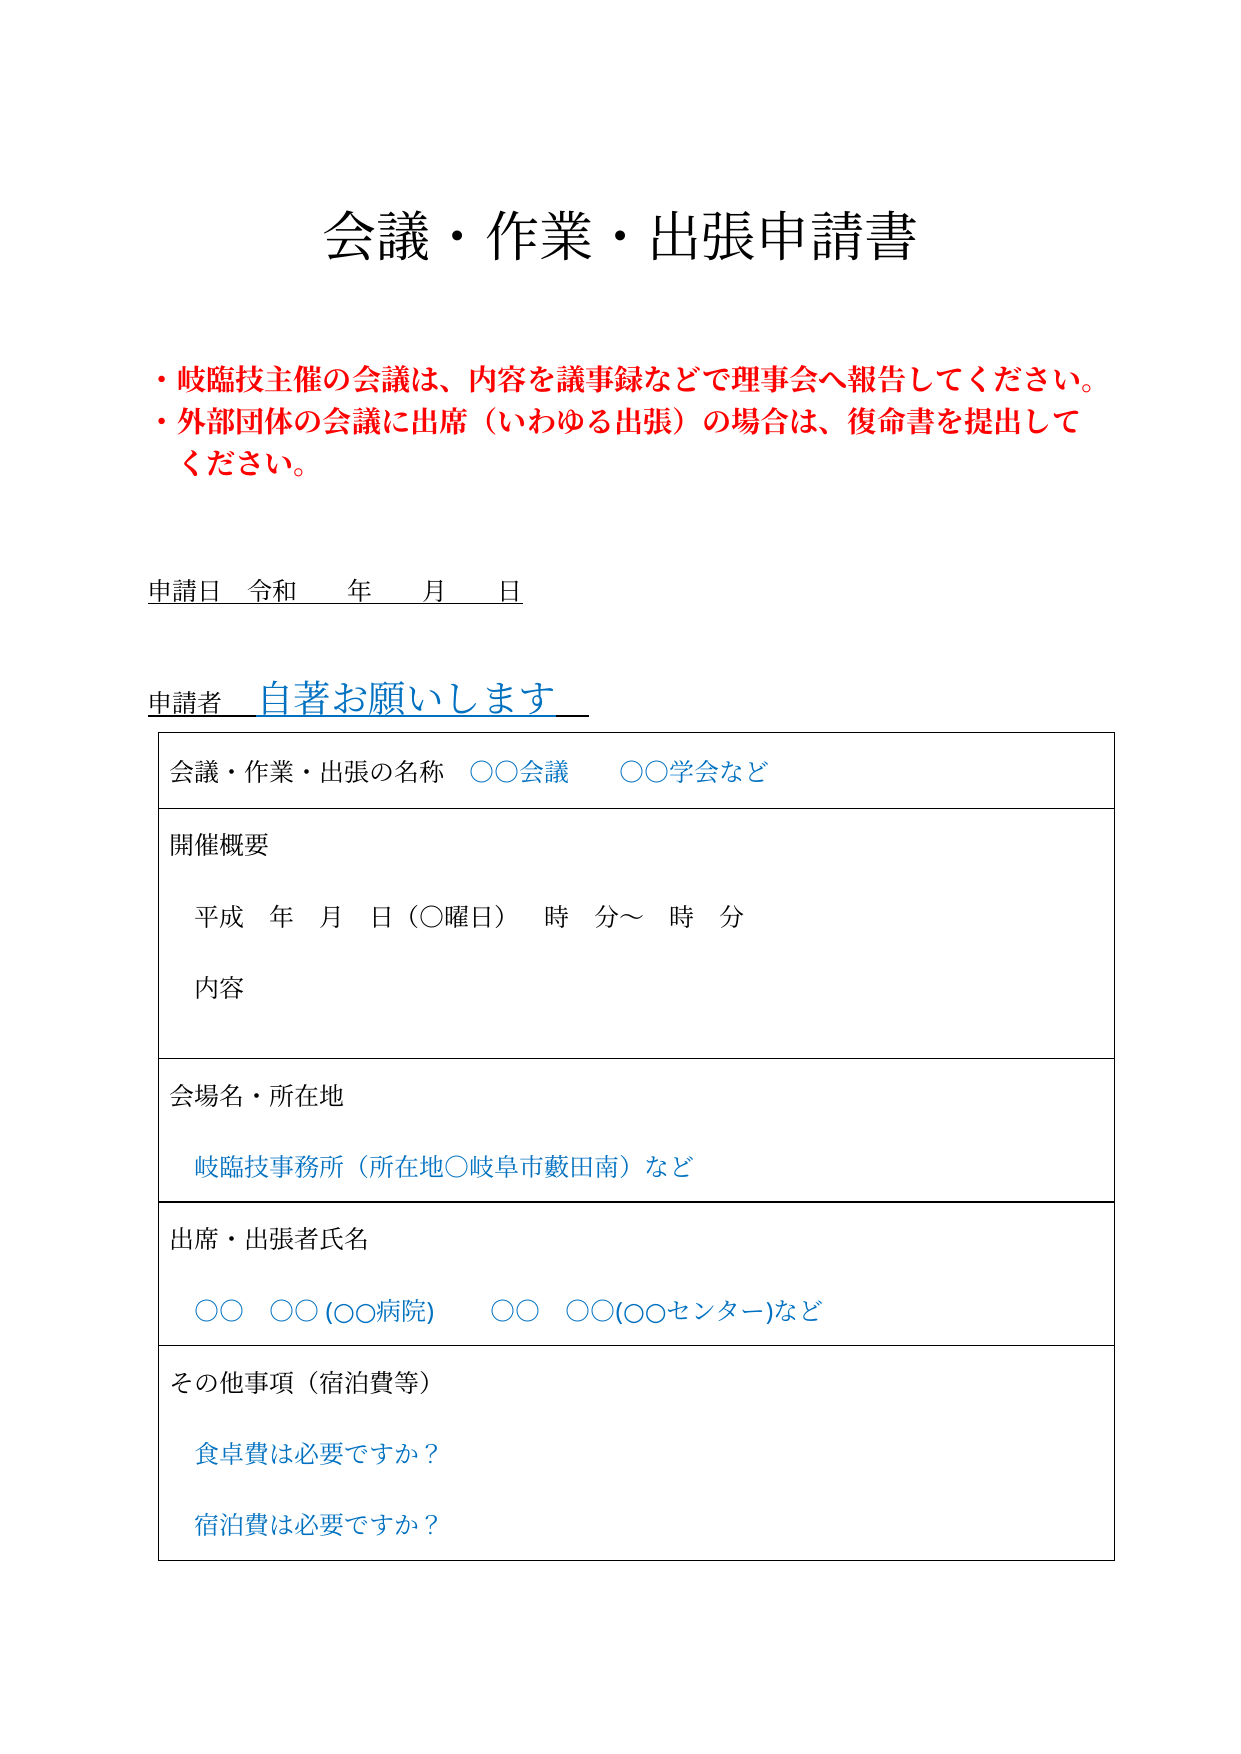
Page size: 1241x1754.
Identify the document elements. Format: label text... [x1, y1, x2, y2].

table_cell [159, 1346, 1114, 1560]
table_header 会議・作業・出張の名称 ○○会議 ○○学会など [159, 733, 1114, 807]
text ・岐臨技主催の会議は、内容を議事録などで理事会へ報告してください。 [148, 357, 1106, 399]
text 申請者 自著お願いします [148, 661, 1092, 732]
text ・外部団体の会議に出席（いわゆる出張）の場合は、復命書を提出してください。 [148, 399, 1106, 483]
table_cell 会場名・所在地 岐臨技事務所（所在地○岐阜市藪田南）など [159, 1059, 1114, 1201]
table_cell 出席・出張者氏名 ○○ ○○ (○○病院) ○○ ○○(○○センター)など [159, 1203, 1114, 1345]
text 申請日 令和 年 月 日 [148, 554, 1092, 625]
text 会議・作業・出張申請書 [148, 179, 1092, 286]
table_cell 開催概要 平成 年 月 日（○曜日） 時 分～ 時 分 内容 [159, 809, 1114, 1058]
